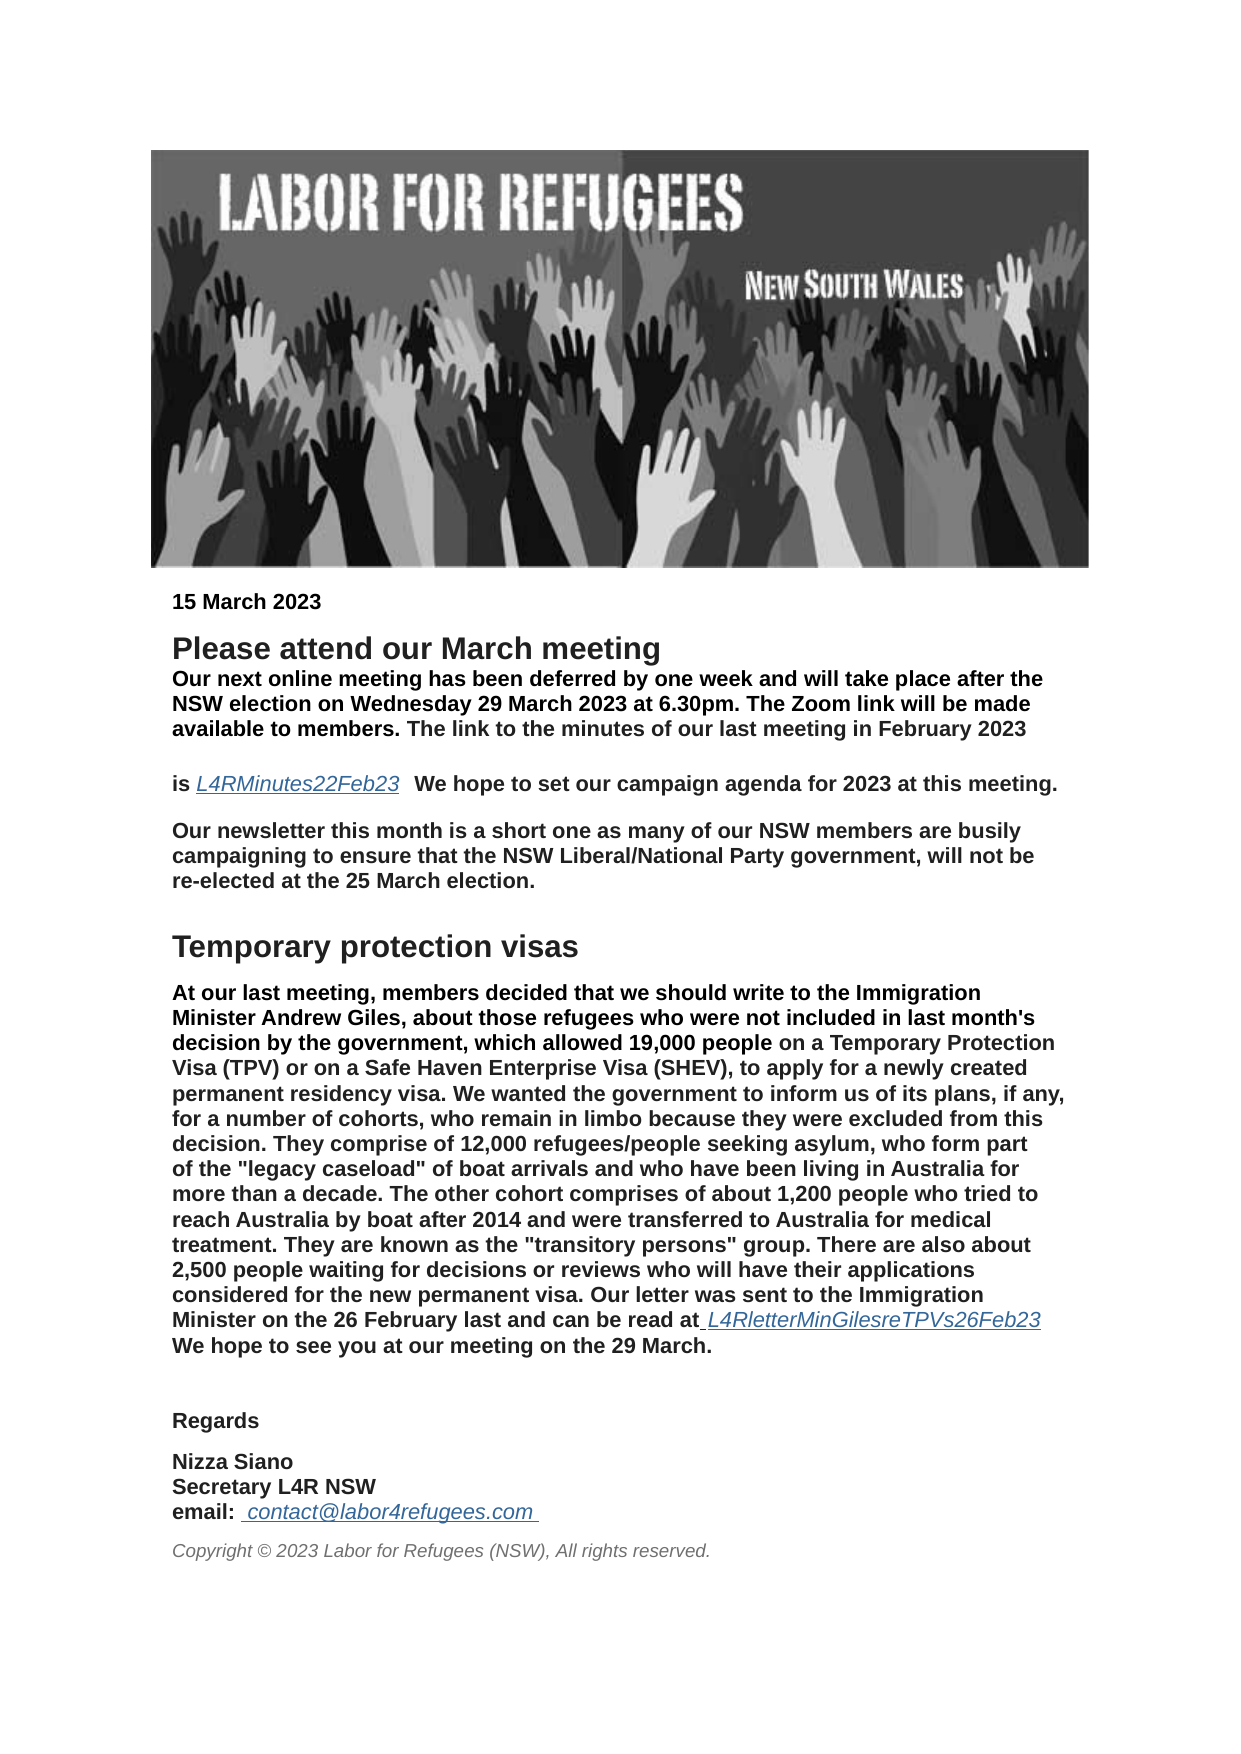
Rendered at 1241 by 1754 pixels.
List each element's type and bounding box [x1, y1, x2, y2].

picture [151, 150, 1089, 568]
